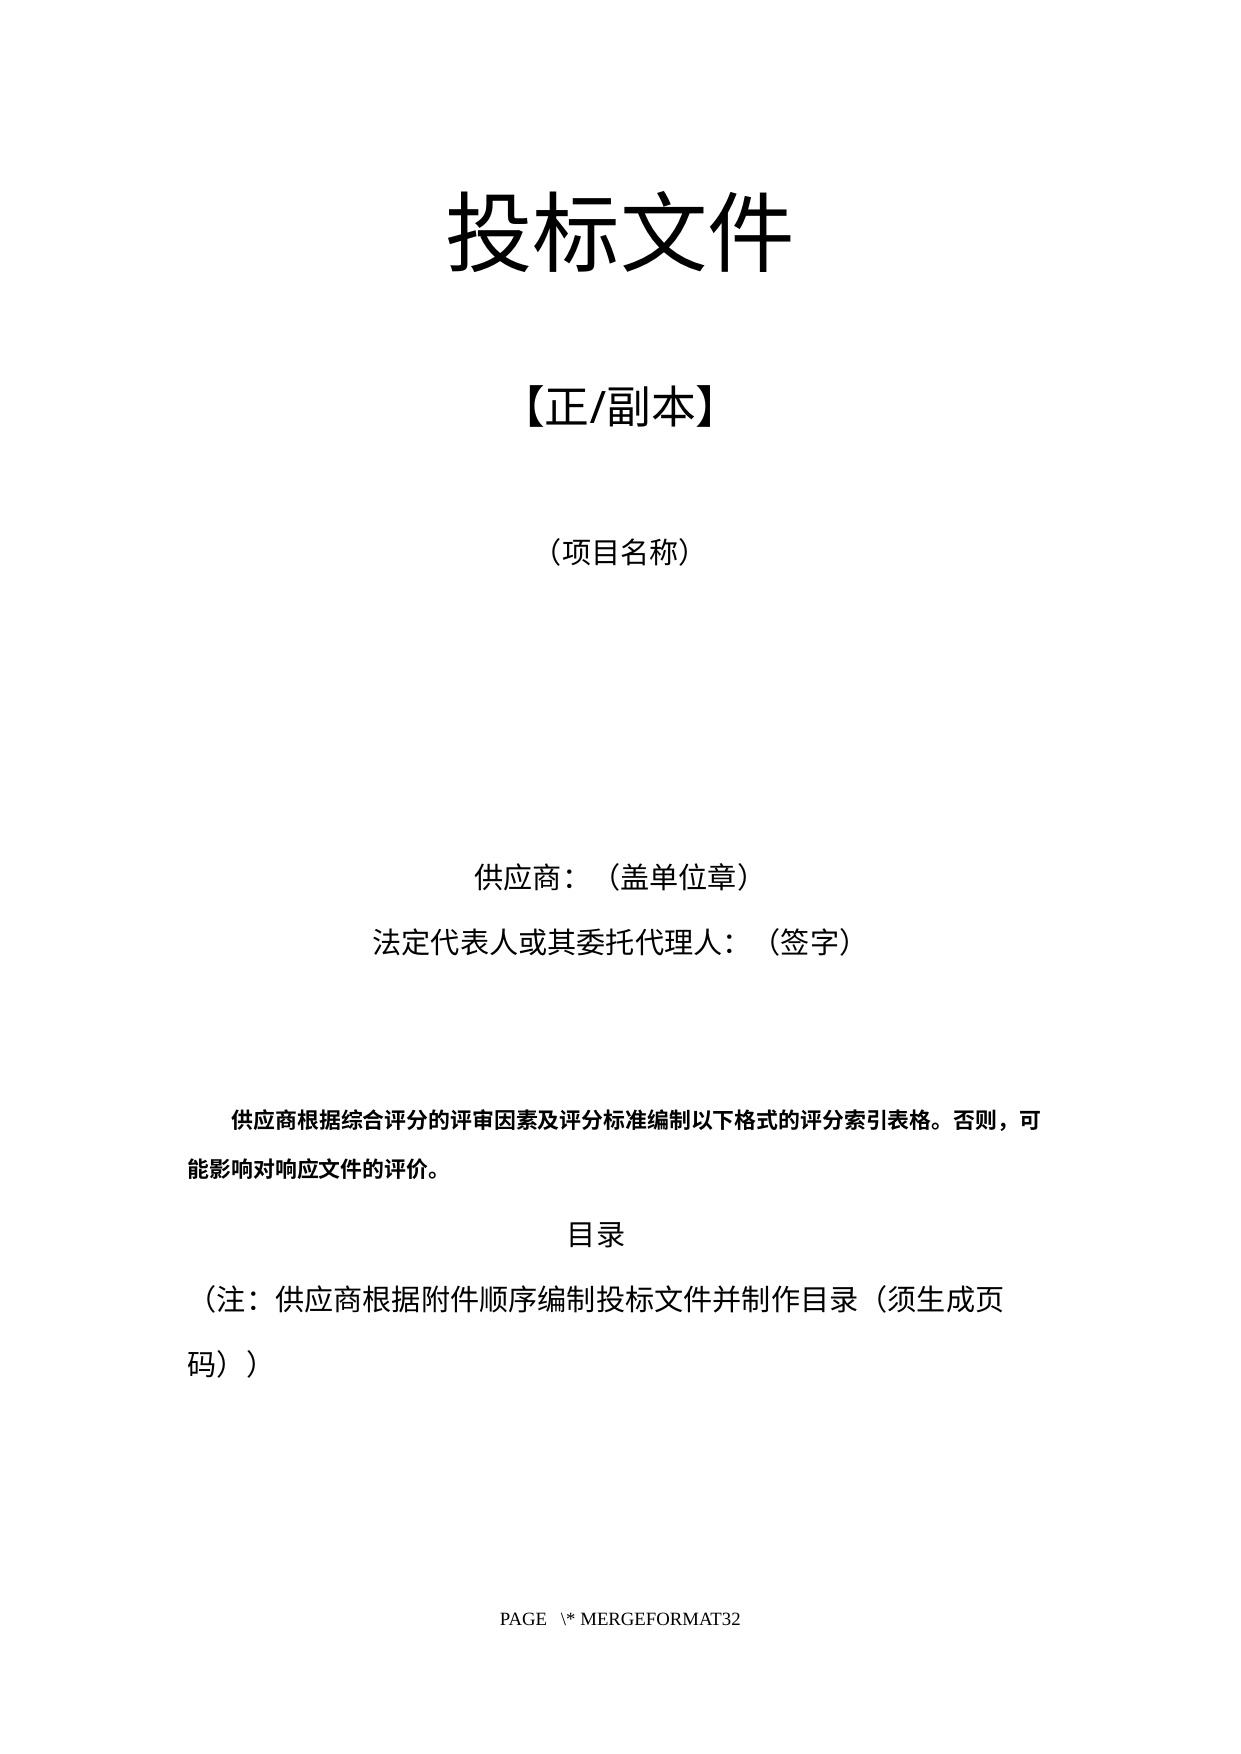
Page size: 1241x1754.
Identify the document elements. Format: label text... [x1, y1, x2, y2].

text 投标文件 [187, 162, 1053, 292]
text 供应商：（盖单位章） [187, 843, 1053, 908]
text 目录 [187, 1200, 1053, 1265]
text 【正/副本】 [187, 355, 1053, 453]
text 法定代表人或其委托代理人：（签字） [187, 908, 1053, 973]
text （项目名称） [187, 518, 1053, 583]
text （注：供应商根据附件顺序编制投标文件并制作目录（须生成页码）） [187, 1265, 1053, 1395]
text 供应商根据综合评分的评审因素及评分标准编制以下格式的评分索引表格。否则，可能影响对响应文件的评价。 [187, 1103, 1053, 1184]
